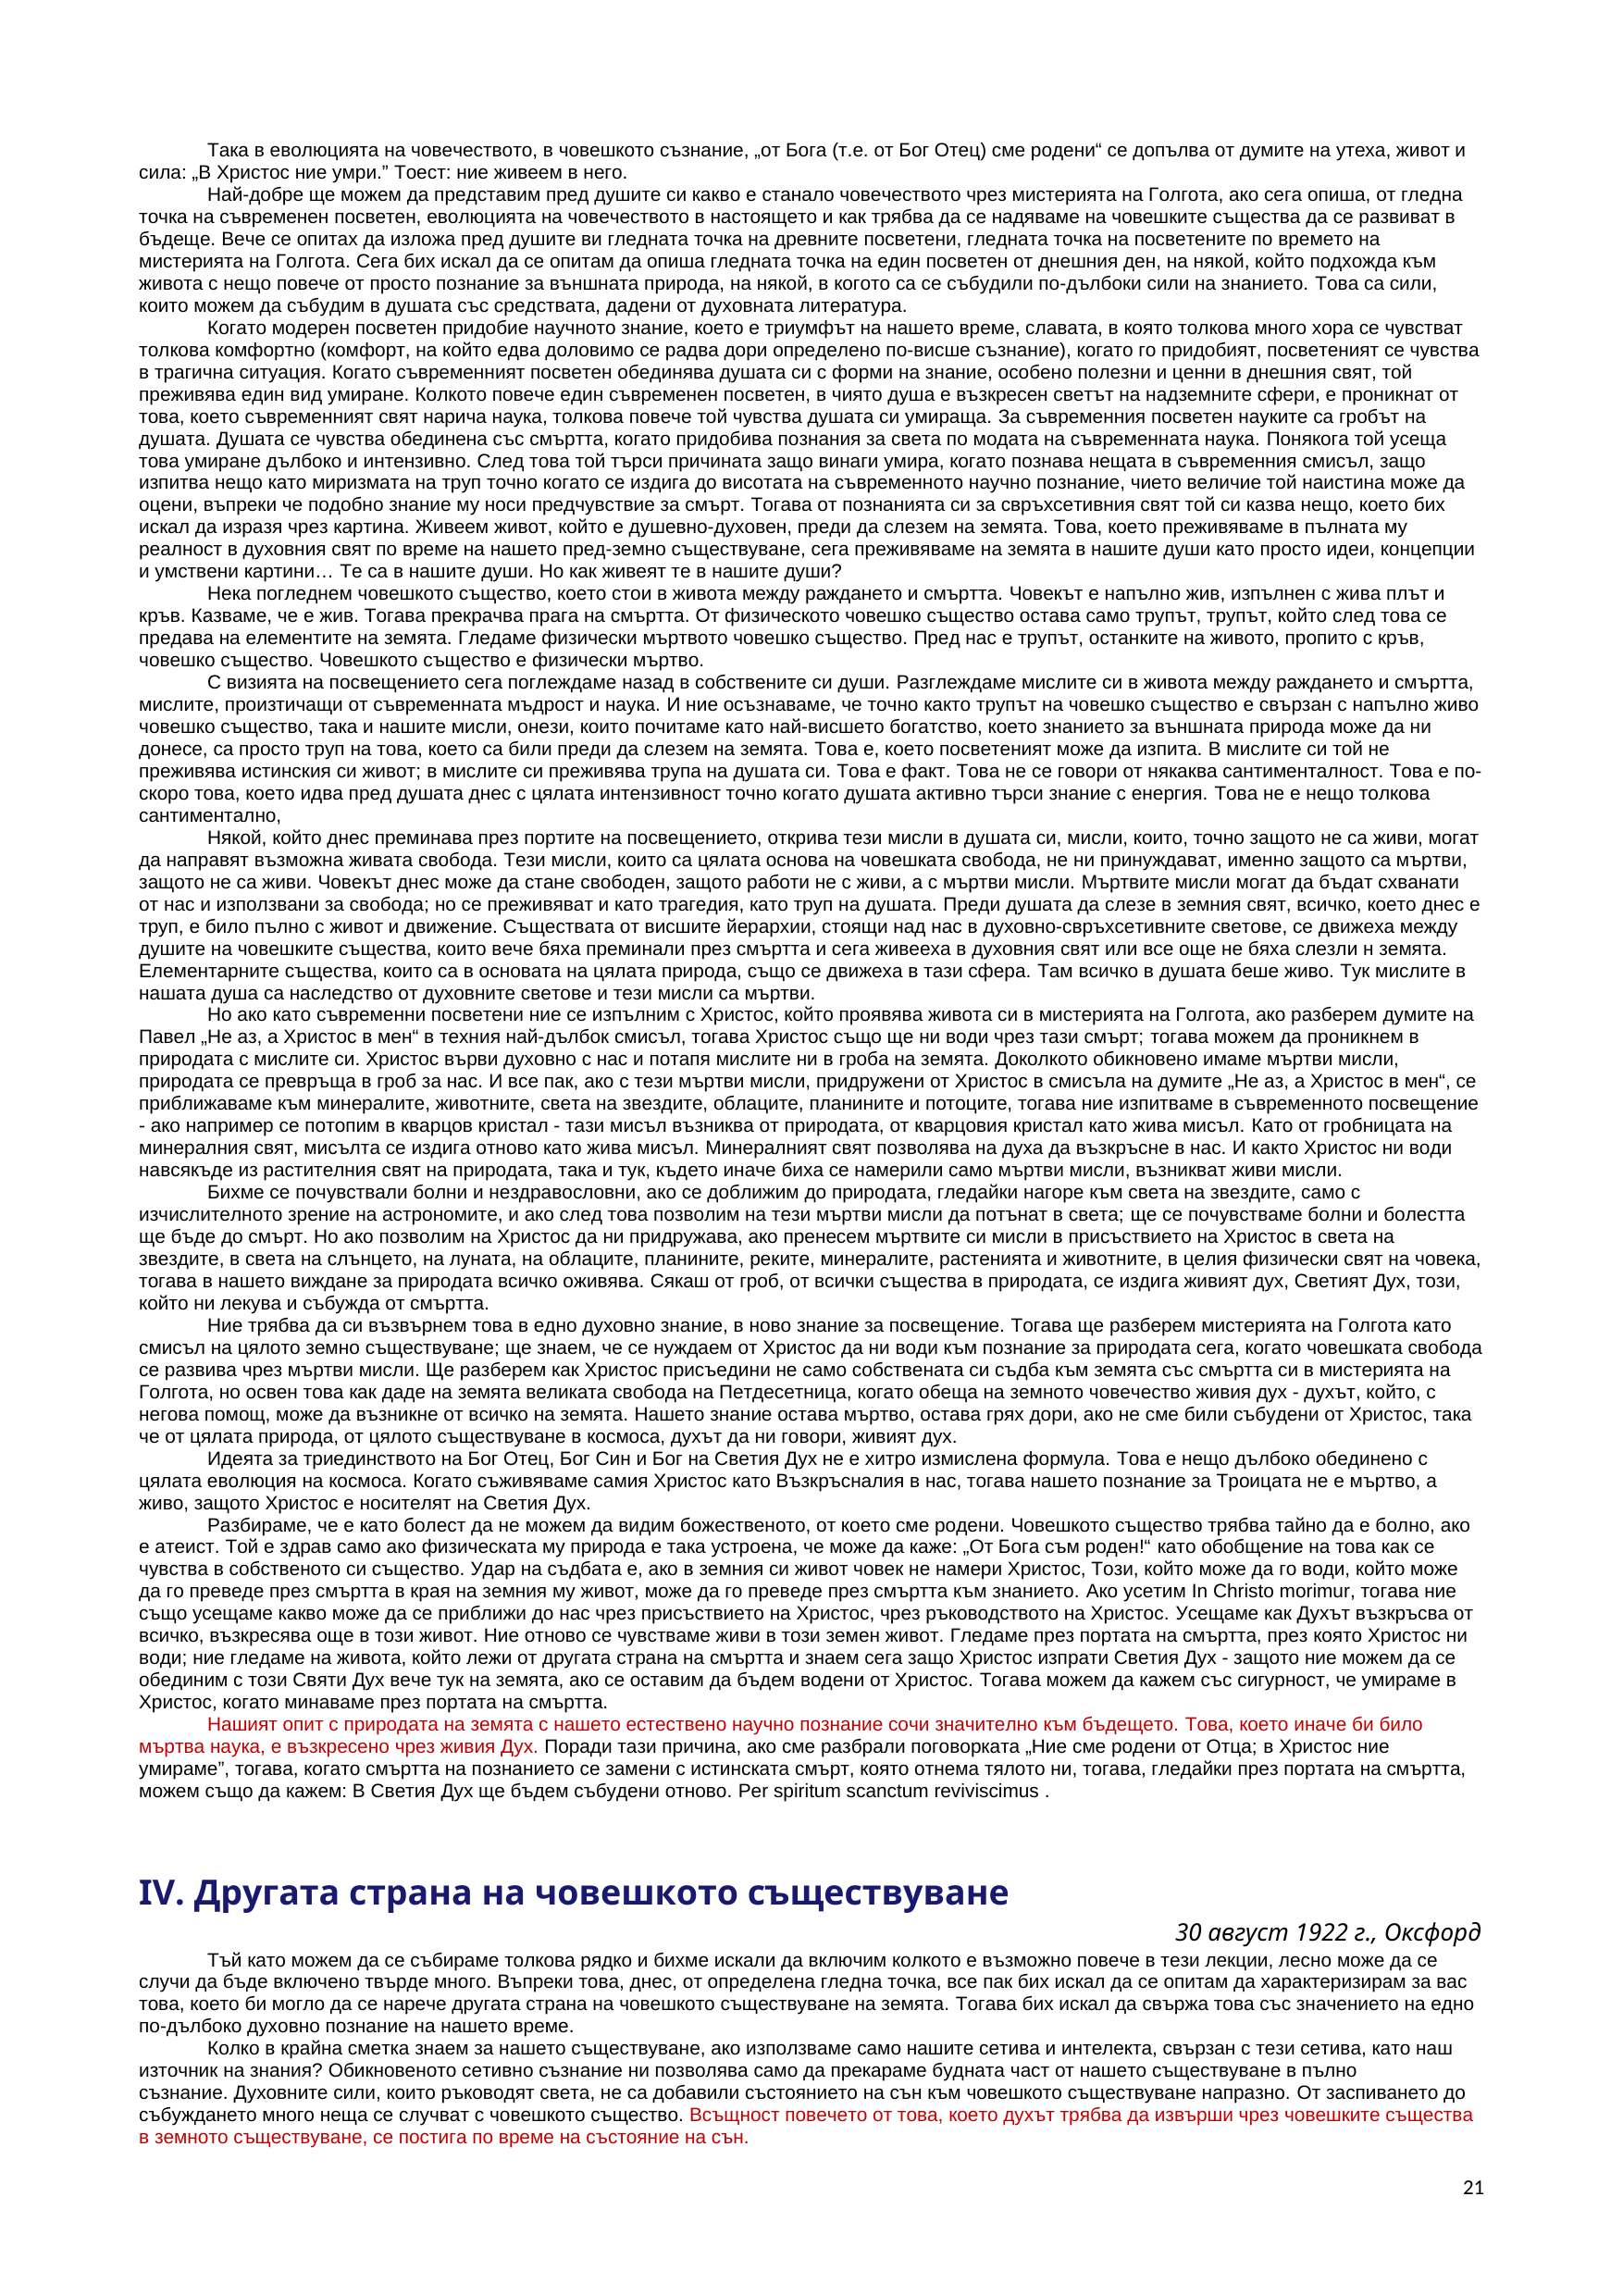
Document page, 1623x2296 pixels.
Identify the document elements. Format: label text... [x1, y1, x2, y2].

text Идеята за триединството на Бог Отец, Бог Син и Бог на Светия Дух не е хитро измислена формула. Това е нещо дълбоко обединено с цялата еволюция на космоса. Когато съживяваме самия Христос като Възкръсналия в нас, тогава нашето познание за Троицата не е мъртво, а живо, защото Христос е носителят на Светия Дух. [139, 1446, 1484, 1513]
text С визията на посвещението сега поглеждаме назад в собствените си души. Разглеждаме мислите си в живота между раждането и смъртта, мислите, произтичащи от съвременната мъдрост и наука. И ние осъзнаваме, че точно както трупът на човешко същество е свързан с напълно живо човешко същество, така и нашите мисли, онези, които почитаме като най-висшето богатство, което знанието за външната природа може да ни донесе, са просто труп на това, което са били преди да слезем на земята. Това е, което посветеният може да изпита. В мислите си той не преживява истинския си живот; в мислите си преживява трупа на душата си. Това е факт. Това не се говори от някаква сантименталност. Това е по-скоро това, което идва пред душата днес с цялата интензивност точно когато душата активно търси знание с енергия. Това не е нещо толкова сантиментално, [139, 671, 1484, 826]
subtitle IV. Другата страна на човешкото съществуване [139, 1868, 1484, 1916]
text Ние трябва да си възвърнем това в едно духовно знание, в ново знание за посвещение. Тогава ще разберем мистерията на Голгота като смисъл на цялото земно съществуване; ще знаем, че се нуждаем от Христос да ни води към познание за природата сега, когато човешката свобода се развива чрез мъртви мисли. Ще разберем как Христос присъедини не само собствената си съдба към земята със смъртта си в мистерията на Голгота, но освен това как даде на земята великата свобода на Петдесетница, когато обеща на земното човечество живия дух - духът, който, с негова помощ, може да възникне от всичко на земята. Нашето знание остава мъртво, остава грях дори, ако не сме били събудени от Христос, така че от цялата природа, от цялото съществуване в космоса, духът да ни говори, живият дух. [139, 1314, 1484, 1446]
text Когато модерен посветен придобие научното знание, което е триумфът на нашето време, славата, в която толкова много хора се чувстват толкова комфортно (комфорт, на който едва доловимо се радва дори определено по-висше съзнание), когато го придобият, посветеният се чувства в трагична ситуация. Когато съвременният посветен обединява душата си с форми на знание, особено полезни и ценни в днешния свят, той преживява един вид умиране. Колкото повече един съвременен посветен, в чиято душа е възкресен светът на надземните сфери, е проникнат от това, което съвременният свят нарича наука, толкова повече той чувства душата си умираща. За съвременния посветен науките са гробът на душата. Душата се чувства обединена със смъртта, когато придобива познания за света по модата на съвременната наука. Понякога той усеща това умиране дълбоко и интензивно. След това той търси причината защо винаги умира, когато познава нещата в съвременния смисъл, защо изпитва нещо като миризмата на труп точно когато се издига до висотата на съвременното научно познание, чието величие той наистина може да оцени, въпреки че подобно знание му носи предчувствие за смърт. Тогава от познанията си за свръхсетивния свят той си казва нещо, което бих искал да изразя чрез картина. Живеем живот, който е душевно-духовен, преди да слезем на земята. Това, което преживяваме в пълната му реалност в духовния свят по време на нашето пред-земно съществуване, сега преживяваме на земята в нашите души като просто идеи, концепции и умствени картини… Те са в нашите души. Но как живеят те в нашите души? [139, 316, 1484, 582]
text 30 август 1922 г., Оксфорд [139, 1916, 1484, 1948]
text Бихме се почувствали болни и нездравословни, ако се доближим до природата, гледайки нагоре към света на звездите, само с изчислителното зрение на астрономите, и ако след това позволим на тези мъртви мисли да потънат в света; ще се почувстваме болни и болестта ще бъде до смърт. Но ако позволим на Христос да ни придружава, ако пренесем мъртвите си мисли в присъствието на Христос в света на звездите, в света на слънцето, на луната, на облаците, планините, реките, минералите, растенията и животните, в целия физически свят на човека, тогава в нашето виждане за природата всичко оживява. Сякаш от гроб, от всички същества в природата, се издига живият дух, Светият Дух, този, който ни лекува и събужда от смъртта. [139, 1181, 1484, 1314]
text Но ако като съвременни посветени ние се изпълним с Христос, който проявява живота си в мистерията на Голгота, ако разберем думите на Павел „Не аз, а Христос в мен“ в техния най-дълбок смисъл, тогава Христос също ще ни води чрез тази смърт; тогава можем да проникнем в природата с мислите си. Христос върви духовно с нас и потапя мислите ни в гроба на земята. Доколкото обикновено имаме мъртви мисли, природата се превръща в гроб за нас. И все пак, ако с тези мъртви мисли, придружени от Христос в смисъла на думите „Не аз, а Христос в мен“, се приближаваме към минералите, животните, света на звездите, облаците, планините и потоците, тогава ние изпитваме в съвременното посвещение - ако например се потопим в кварцов кристал - тази мисъл възниква от природата, от кварцовия кристал като жива мисъл. Като от гробницата на минералния свят, мисълта се издига отново като жива мисъл. Минералният свят позволява на духа да възкръсне в нас. И както Христос ни води навсякъде из растителния свят на природата, така и тук, където иначе биха се намерили само мъртви мисли, възникват живи мисли. [139, 1003, 1484, 1181]
text Някой, който днес преминава през портите на посвещението, открива тези мисли в душата си, мисли, които, точно защото не са живи, могат да направят възможна живата свобода. Тези мисли, които са цялата основа на човешката свобода, не ни принуждават, именно защото са мъртви, защото не са живи. Човекът днес може да стане свободен, защото работи не с живи, а с мъртви мисли. Мъртвите мисли могат да бъдат схванати от нас и използвани за свобода; но се преживяват и като трагедия, като труп на душата. Преди душата да слезе в земния свят, всичко, което днес е труп, е било пълно с живот и движение. Съществата от висшите йерархии, стоящи над нас в духовно-свръхсетивните светове, се движеха между душите на човешките същества, които вече бяха преминали през смъртта и сега живееха в духовния свят или все още не бяха слезли н земята. Елементарните същества, които са в основата на цялата природа, също се движеха в тази сфера. Там всичко в душата беше живо. Тук мислите в нашата душа са наследство от духовните светове и тези мисли са мъртви. [139, 826, 1484, 1003]
text Най-добре ще можем да представим пред душите си какво е станало човечеството чрез мистерията на Голгота, ако сега опиша, от гледна точка на съвременен посветен, еволюцията на човечеството в настоящето и как трябва да се надяваме на човешките същества да се развиват в бъдеще. Вече се опитах да изложа пред душите ви гледната точка на древните посветени, гледната точка на посветените по времето на мистерията на Голгота. Сега бих искал да се опитам да опиша гледната точка на един посветен от днешния ден, на някой, който подхожда към живота с нещо повече от просто познание за външната природа, на някой, в когото са се събудили по-дълбоки сили на знанието. Това са сили, които можем да събудим в душата със средствата, дадени от духовната литература. [139, 183, 1484, 316]
text Колко в крайна сметка знаем за нашето съществуване, ако използваме само нашите сетива и интелекта, свързан с тези сетива, като наш източник на знания? Обикновеното сетивно съзнание ни позволява само да прекараме будната част от нашето съществуване в пълно съзнание. Духовните сили, които ръководят света, не са добавили състоянието на сън към човешкото съществуване напразно. От заспиването до събуждането много неща се случват с човешкото същество. Всъщност повечето от това, което духът трябва да извърши чрез човешките същества в земното съществуване, се постига по време на състояние на сън. [139, 2037, 1484, 2148]
text Нека погледнем човешкото същество, което стои в живота между раждането и смъртта. Човекът е напълно жив, изпълнен с жива плът и кръв. Казваме, че е жив. Тогава прекрачва прага на смъртта. От физическото човешко същество остава само трупът, трупът, който след това се предава на елементите на земята. Гледаме физически мъртвото човешко същество. Пред нас е трупът, останките на живото, пропито с кръв, човешко същество. Човешкото същество е физически мъртво. [139, 582, 1484, 671]
text Тъй като можем да се събираме толкова рядко и бихме искали да включим колкото е възможно повече в тези лекции, лесно може да се случи да бъде включено твърде много. Въпреки това, днес, от определена гледна точка, все пак бих искал да се опитам да характеризирам за вас това, което би могло да се нарече другата страна на човешкото съществуване на земята. Тогава бих искал да свържа това със значението на едно по-дълбоко духовно познание на нашето време. [139, 1948, 1484, 2037]
text Така в еволюцията на човечеството, в човешкото съзнание, „от Бога (т.е. от Бог Отец) сме родени“ се допълва от думите на утеха, живот и сила: „В Христос ние умри.” Тоест: ние живеем в него. [139, 139, 1484, 183]
text Разбираме, че е като болест да не можем да видим божественото, от което сме родени. Човешкото същество трябва тайно да е болно, ако е атеист. Той е здрав само ако физическата му природа е така устроена, че може да каже: „От Бога съм роден!“ като обобщение на това как се чувства в собственото си същество. Удар на съдбата е, ако в земния си живот човек не намери Христос, Този, който може да го води, който може да го преведе през смъртта в края на земния му живот, може да го преведе през смъртта към знанието. Ако усетим In Christo morimur, тогава ние също усещаме какво може да се приближи до нас чрез присъствието на Христос, чрез ръководството на Христос. Усещаме как Духът възкръсва от всичко, възкресява още в този живот. Ние отново се чувстваме живи в този земен живот. Гледаме през портата на смъртта, през която Христос ни води; ние гледаме на живота, който лежи от другата страна на смъртта и знаем сега защо Христос изпрати Светия Дух - защото ние можем да се обединим с този Святи Дух вече тук на земята, ако се оставим да бъдем водени от Христос. Тогава можем да кажем със сигурност, че умираме в Христос, когато минаваме през портата на смъртта. [139, 1513, 1484, 1713]
text Нашият опит с природата на земята с нашето естествено научно познание сочи значително към бъдещето. Това, което иначе би било мъртва наука, е възкресено чрез живия Дух. Поради тази причина, ако сме разбрали поговорката „Ние сме родени от Отца; в Христос ние умираме”, тогава, когато смъртта на познанието се замени с истинската смърт, която отнема тялото ни, тогава, гледайки през портата на смъртта, можем също да кажем: В Светия Дух ще бъдем събудени отново. Per spiritum scanctum reviviscimus . [139, 1713, 1484, 1802]
